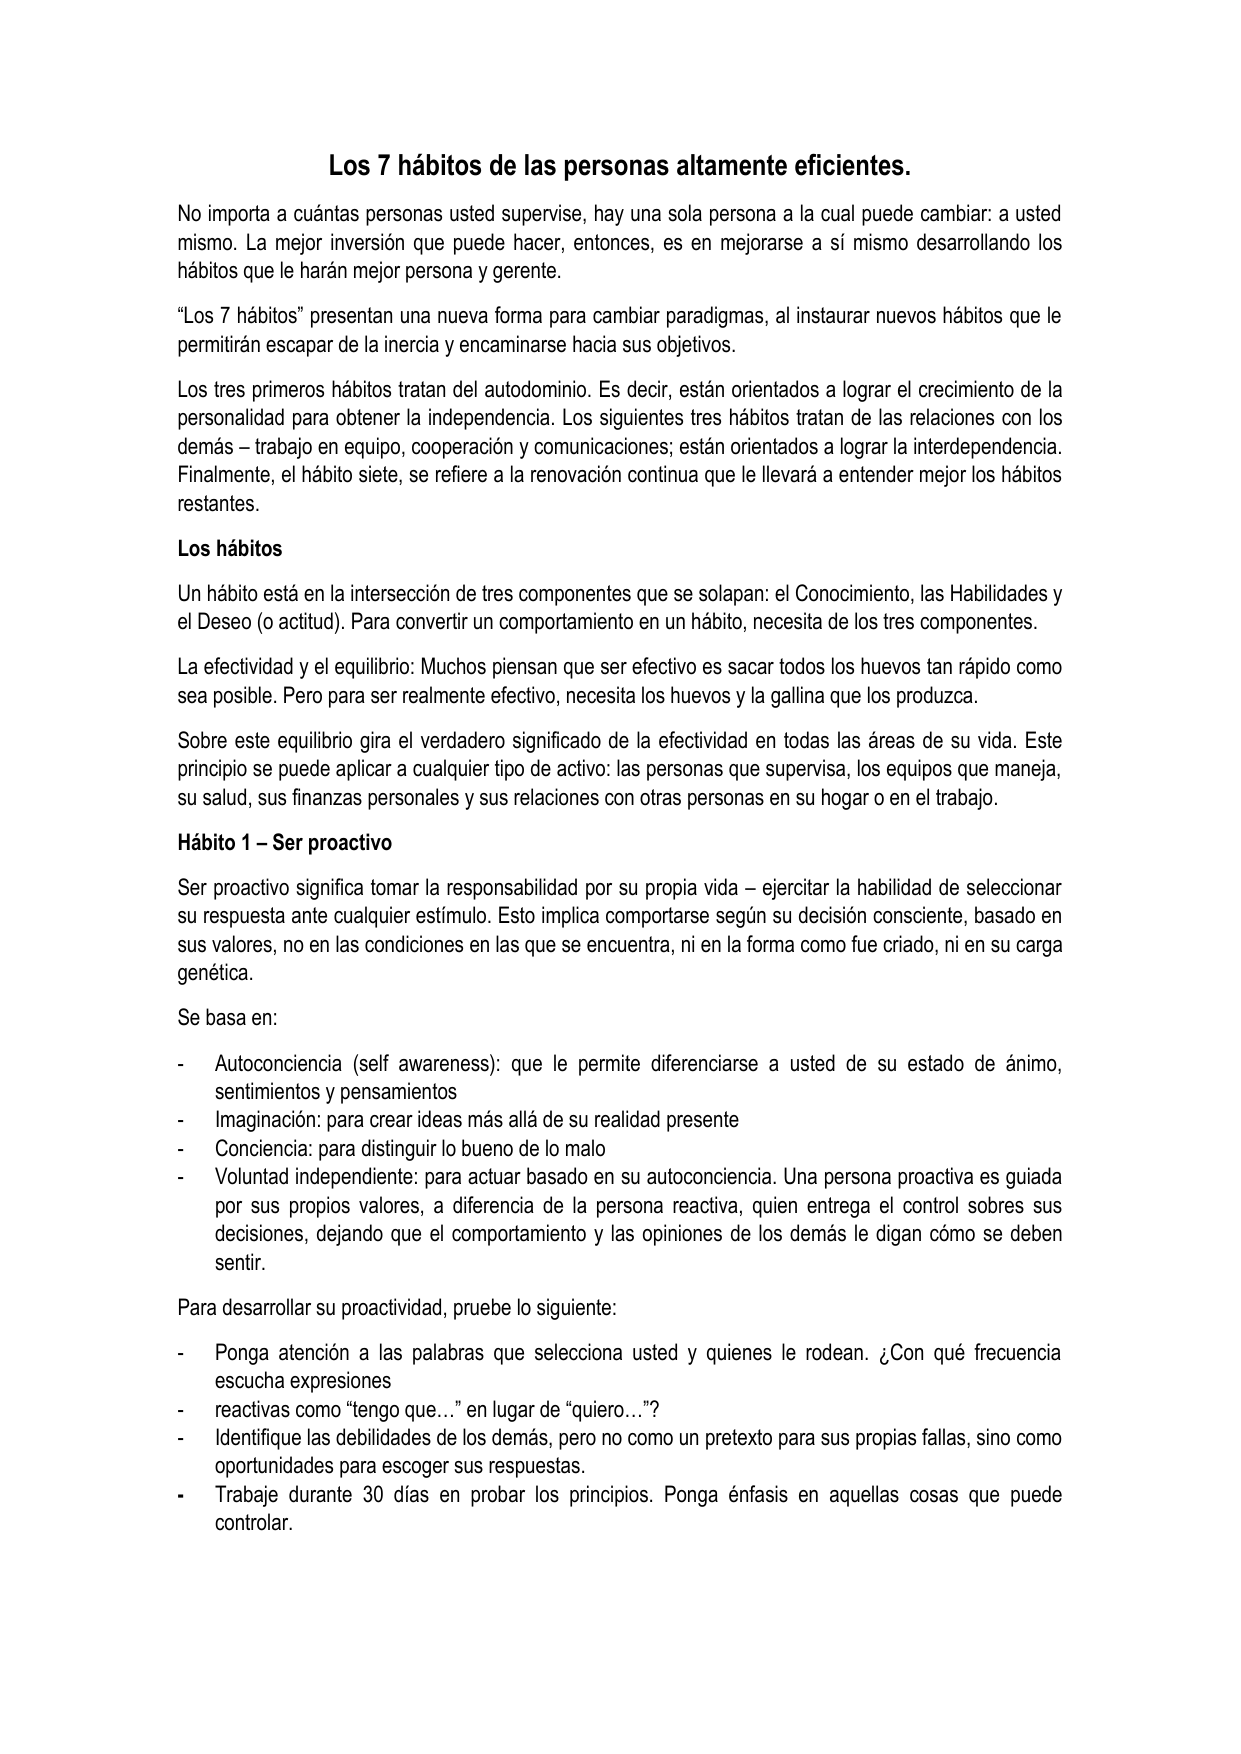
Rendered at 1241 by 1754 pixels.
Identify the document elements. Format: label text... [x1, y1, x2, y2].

text Hábito 1 – Ser proactivo [177, 829, 1063, 855]
list Identifique las debilidades de los demás, pero no como un pretexto para sus propias fallas, sino como oportunidades para escoger sus respuestas. [177, 1424, 1063, 1479]
text Se basa en: [177, 1004, 1063, 1031]
text Un hábito está en la intersección de tres componentes que se solapan: el Conocimiento, las Habilidades y el Deseo (o actitud). Para convertir un comportamiento en un hábito, necesita de los tres componentes. [177, 580, 1063, 634]
list Imaginación: para crear ideas más allá de su realidad presente [177, 1106, 1063, 1133]
text Los 7 hábitos de las personas altamente eficientes. [177, 148, 1063, 181]
list Voluntad independiente: para actuar basado en su autoconciencia. Una persona proactiva es guiada por sus propios valores, a diferencia de la persona reactiva, quien entrega el control sobres sus decisiones, dejando que el comportamiento y las opiniones de los demás le digan cómo se deben sentir. [177, 1163, 1063, 1275]
text La efectividad y el equilibrio: Muchos piensan que ser efectivo es sacar todos los huevos tan rápido como sea posible. Pero para ser realmente efectivo, necesita los huevos y la gallina que los produzca. [177, 653, 1063, 708]
text Los hábitos [177, 535, 1063, 561]
text Los tres primeros hábitos tratan del autodominio. Es decir, están orientados a lograr el crecimiento de la personalidad para obtener la independencia. Los siguientes tres hábitos tratan de las relaciones con los demás – trabajo en equipo, cooperación y comunicaciones; están orientados a lograr la interdependencia. Finalmente, el hábito siete, se refiere a la renovación continua que le llevará a entender mejor los hábitos restantes. [177, 376, 1063, 516]
text Ser proactivo significa tomar la responsabilidad por su propia vida – ejercitar la habilidad de seleccionar su respuesta ante cualquier estímulo. Esto implica comportarse según su decisión consciente, basado en sus valores, no en las condiciones en las que se encuentra, ni en la forma como fue criado, ni en su carga genética. [177, 874, 1063, 986]
list Conciencia: para distinguir lo bueno de lo malo [177, 1135, 1063, 1161]
text Sobre este equilibrio gira el verdadero significado de la efectividad en todas las áreas de su vida. Este principio se puede aplicar a cualquier tipo de activo: las personas que supervisa, los equipos que maneja, su salud, sus finanzas personales y sus relaciones con otras personas en su hogar o en el trabajo. [177, 727, 1063, 810]
text No importa a cuántas personas usted supervise, hay una sola persona a la cual puede cambiar: a usted mismo. La mejor inversión que puede hacer, entonces, es en mejorarse a sí mismo desarrollando los hábitos que le harán mejor persona y gerente. [177, 200, 1063, 283]
text Para desarrollar su proactividad, pruebe lo siguiente: [177, 1294, 1063, 1320]
list Trabaje durante 30 días en probar los principios. Ponga énfasis en aquellas cosas que puede controlar. [177, 1481, 1063, 1566]
list Autoconciencia (self awareness): que le permite diferenciarse a usted de su estado de ánimo, sentimientos y pensamientos [177, 1049, 1063, 1104]
text “Los 7 hábitos” presentan una nueva forma para cambiar paradigmas, al instaurar nuevos hábitos que le permitirán escapar de la inercia y encaminarse hacia sus objetivos. [177, 302, 1063, 357]
list Ponga atención a las palabras que selecciona usted y quienes le rodean. ¿Con qué frecuencia escucha expresiones [177, 1339, 1063, 1393]
list reactivas como “tengo que…” en lugar de “quiero…”? [177, 1396, 1063, 1422]
